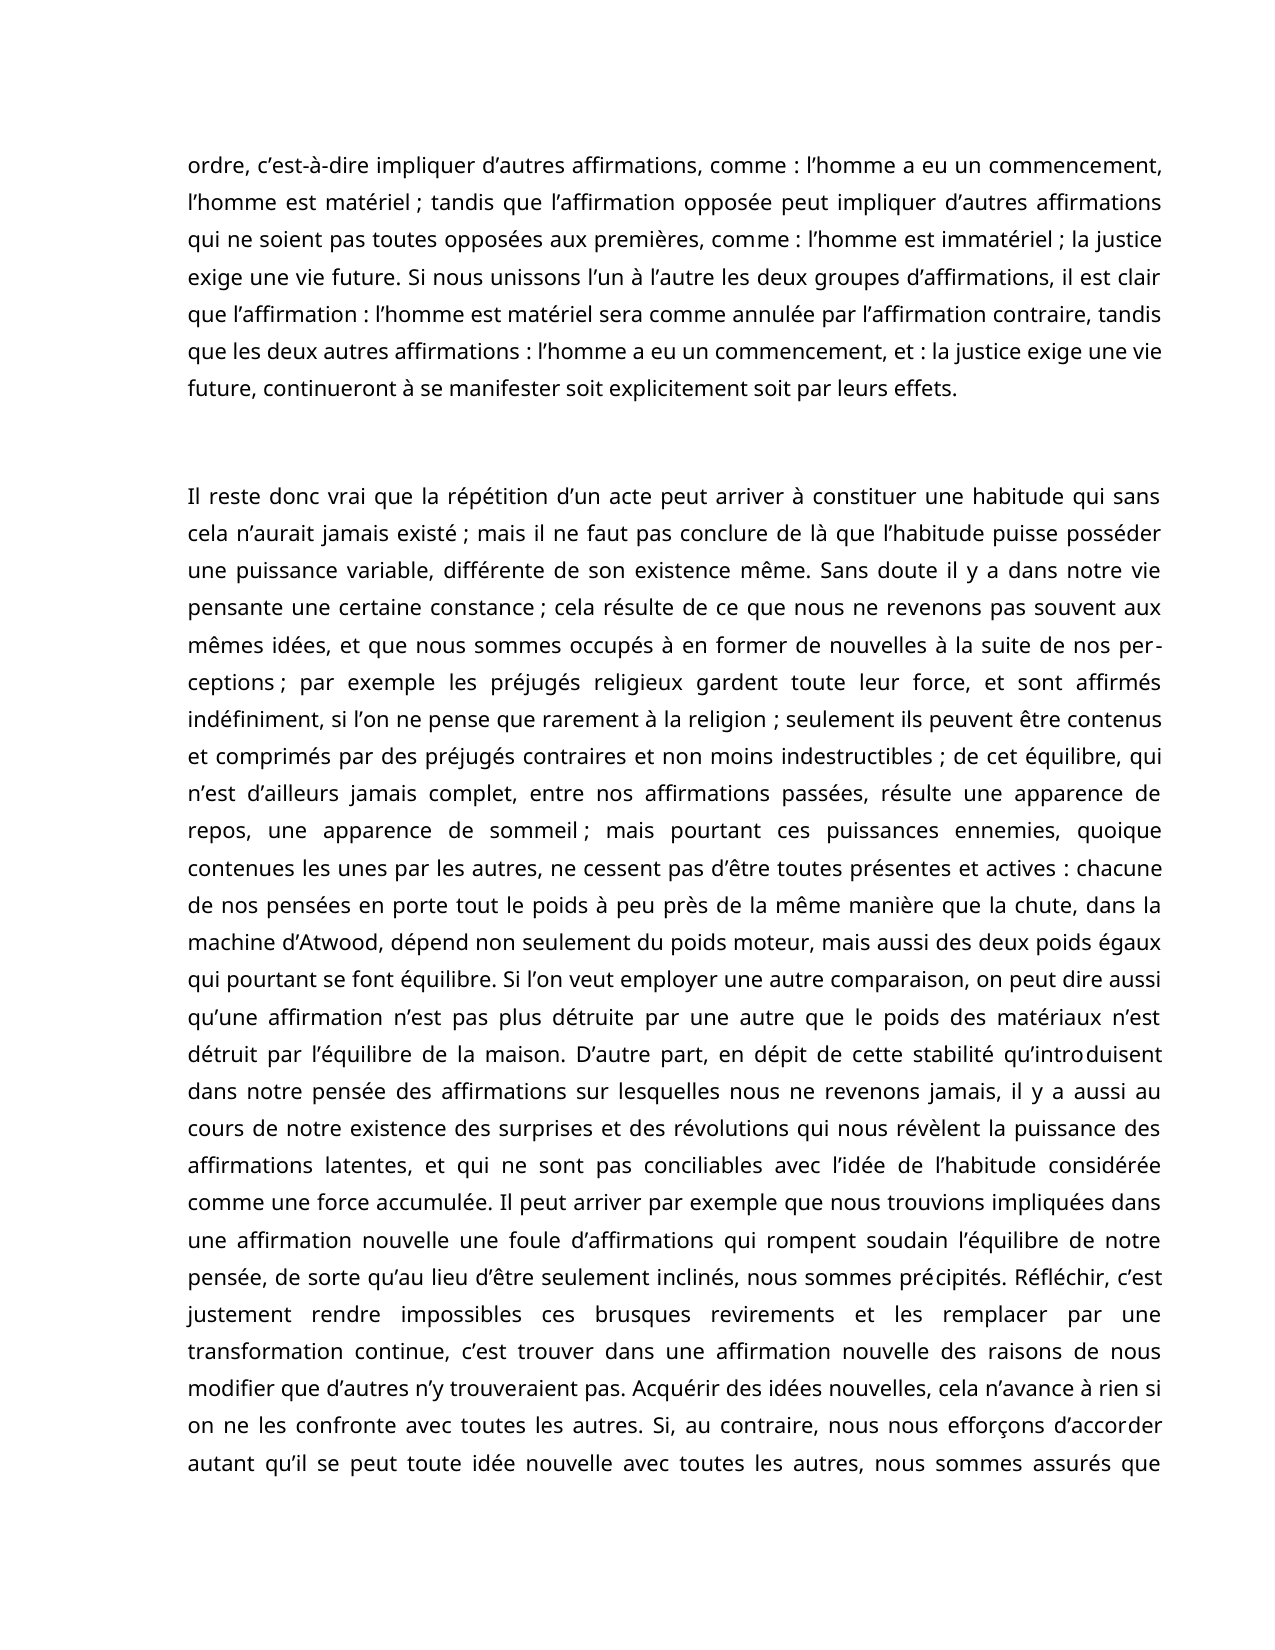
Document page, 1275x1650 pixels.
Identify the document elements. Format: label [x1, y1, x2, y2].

text [187, 481, 1162, 1477]
text [187, 150, 1162, 403]
